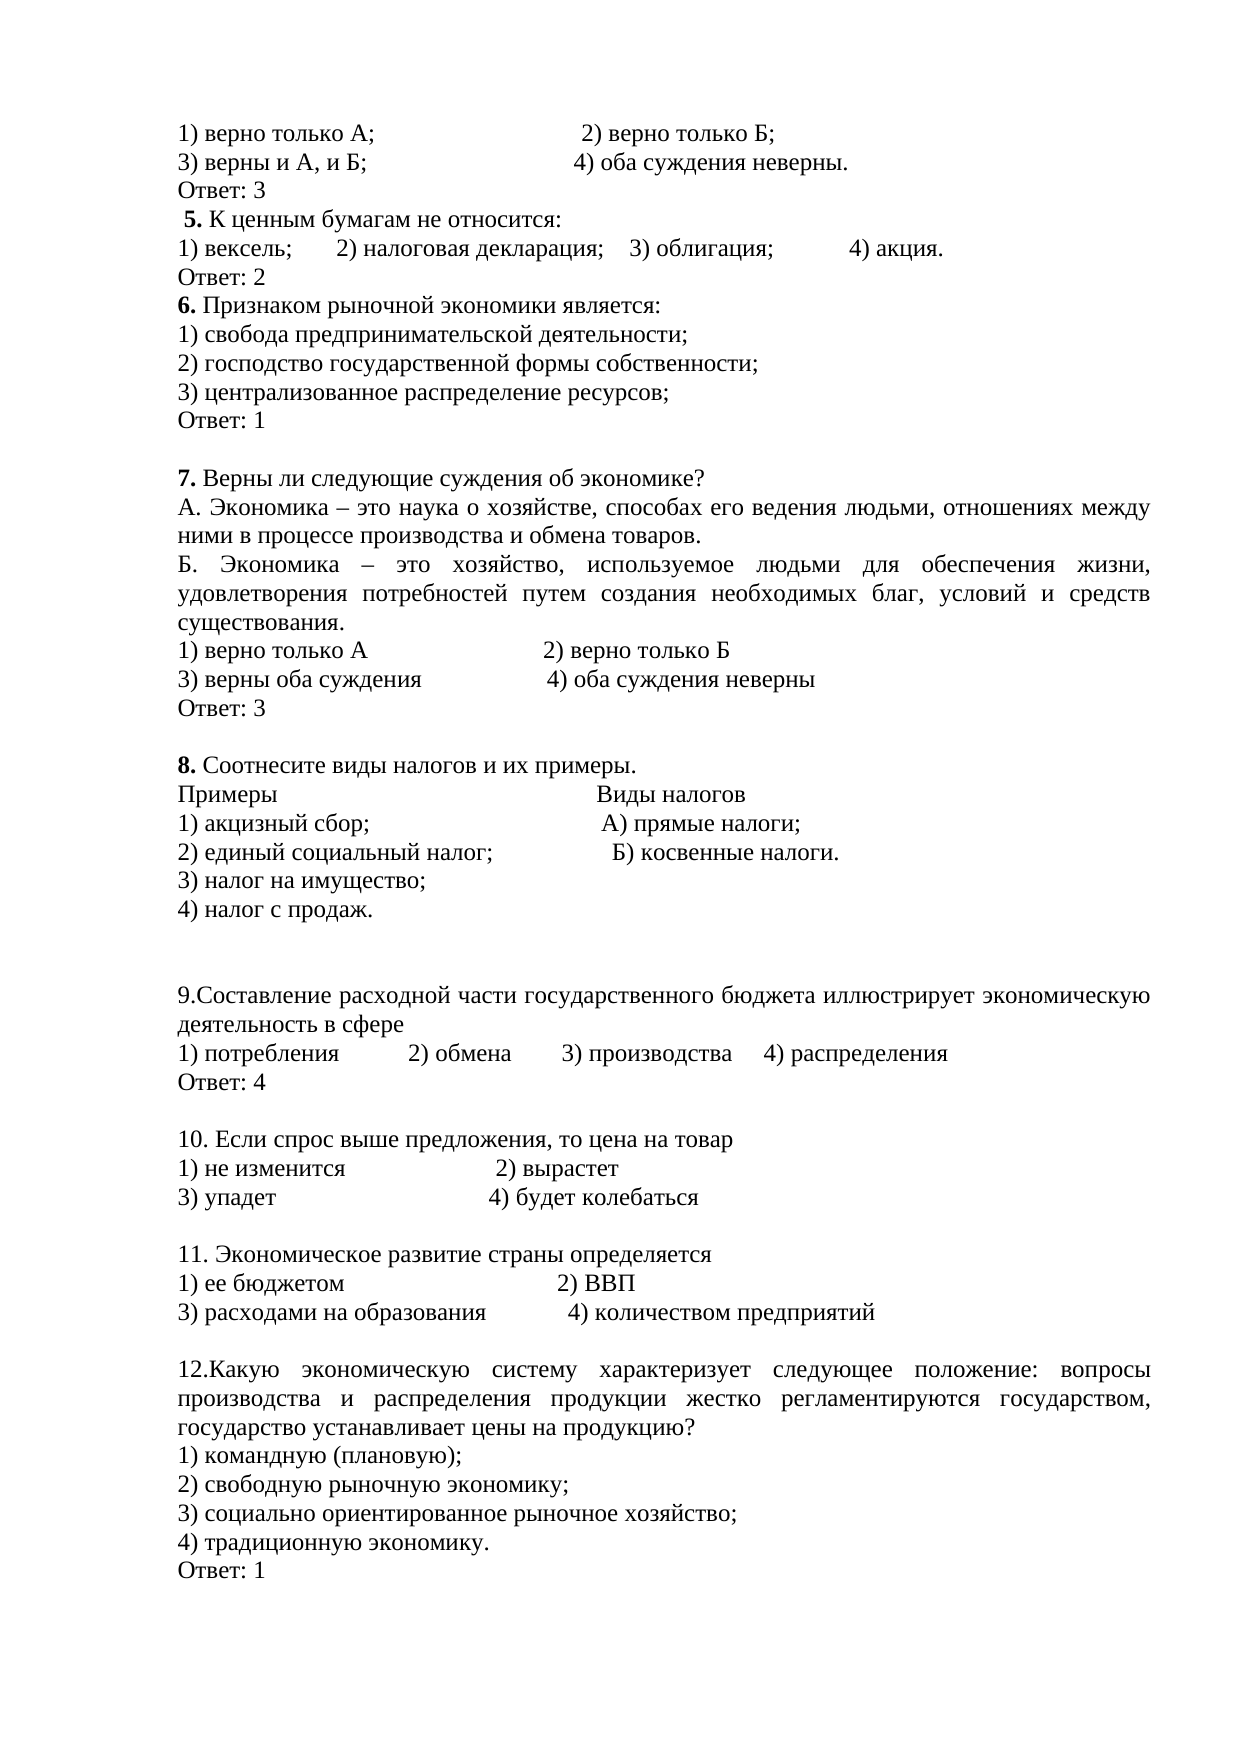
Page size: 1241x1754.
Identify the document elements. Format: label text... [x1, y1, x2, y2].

text 8. Соотнесите виды налогов и их примеры. [177, 751, 1152, 779]
text 3) верны и А, и Б; 4) оба суждения неверны. [177, 147, 1152, 176]
text 1) ее бюджетом 2) ВВП [177, 1268, 1152, 1297]
text 7. Верны ли следующие суждения об экономике? [177, 463, 1152, 492]
text 12.Какую экономическую систему характеризует следующее положение: вопросы производства и распределения продукции жестко регламентируются государством, государство устанавливает цены на продукцию? [177, 1354, 1152, 1441]
text 3) социально ориентированное рыночное хозяйство; [177, 1498, 1152, 1527]
text 6. Признаком рыночной экономики является: [177, 291, 1152, 319]
text 1) не изменится 2) вырастет [177, 1153, 1152, 1182]
text 1) свобода предпринимательской деятельности; [177, 319, 1152, 348]
text А. Экономика – это наука о хозяйстве, способах его ведения людьми, отношениях между ними в процессе производства и обмена товаров. [177, 492, 1152, 549]
text 1) акцизный сбор; А) прямые налоги; [177, 808, 1152, 837]
text 3) централизованное распределение ресурсов; [177, 377, 1152, 406]
text 1) верно только А 2) верно только Б [177, 636, 1152, 664]
text Примеры Виды налогов [177, 779, 1152, 808]
text 10. Если спрос выше предложения, то цена на товар [177, 1124, 1152, 1153]
text Ответ: 3 [177, 693, 1152, 722]
text Ответ: 1 [177, 406, 1152, 434]
text 9.Составление расходной части государственного бюджета иллюстрирует экономическую деятельность в сфере [177, 981, 1152, 1038]
text Б. Экономика – это хозяйство, используемое людьми для обеспечения жизни, удовлетворения потребностей путем создания необходимых благ, условий и средств существования. [177, 549, 1152, 636]
text 2) свободную рыночную экономику; [177, 1469, 1152, 1498]
text Ответ: 4 [177, 1067, 1152, 1096]
text 3) упадет 4) будет колебаться [177, 1182, 1152, 1211]
text 4) традиционную экономику. [177, 1527, 1152, 1556]
text 4) налог с продаж. [177, 894, 1152, 923]
text 11. Экономическое развитие страны определяется [177, 1239, 1152, 1268]
text 1) верно только А; 2) верно только Б; [177, 118, 1152, 147]
text 1) командную (плановую); [177, 1441, 1152, 1469]
text 5. К ценным бумагам не относится: [177, 204, 1152, 233]
text 3) расходами на образования 4) количеством предприятий [177, 1297, 1152, 1326]
text 2) единый социальный налог; Б) косвенные налоги. [177, 837, 1152, 866]
text Ответ: 1 [177, 1556, 1152, 1584]
text 3) верны оба суждения 4) оба суждения неверны [177, 664, 1152, 693]
text Ответ: 3 [177, 176, 1152, 204]
text Ответ: 2 [177, 262, 1152, 291]
text 1) потребления 2) обмена 3) производства 4) распределения [177, 1038, 1152, 1067]
text 3) налог на имущество; [177, 866, 1152, 894]
text 2) господство государственной формы собственности; [177, 348, 1152, 377]
text 1) вексель; 2) налоговая декларация; 3) облигация; 4) акция. [177, 233, 1152, 262]
